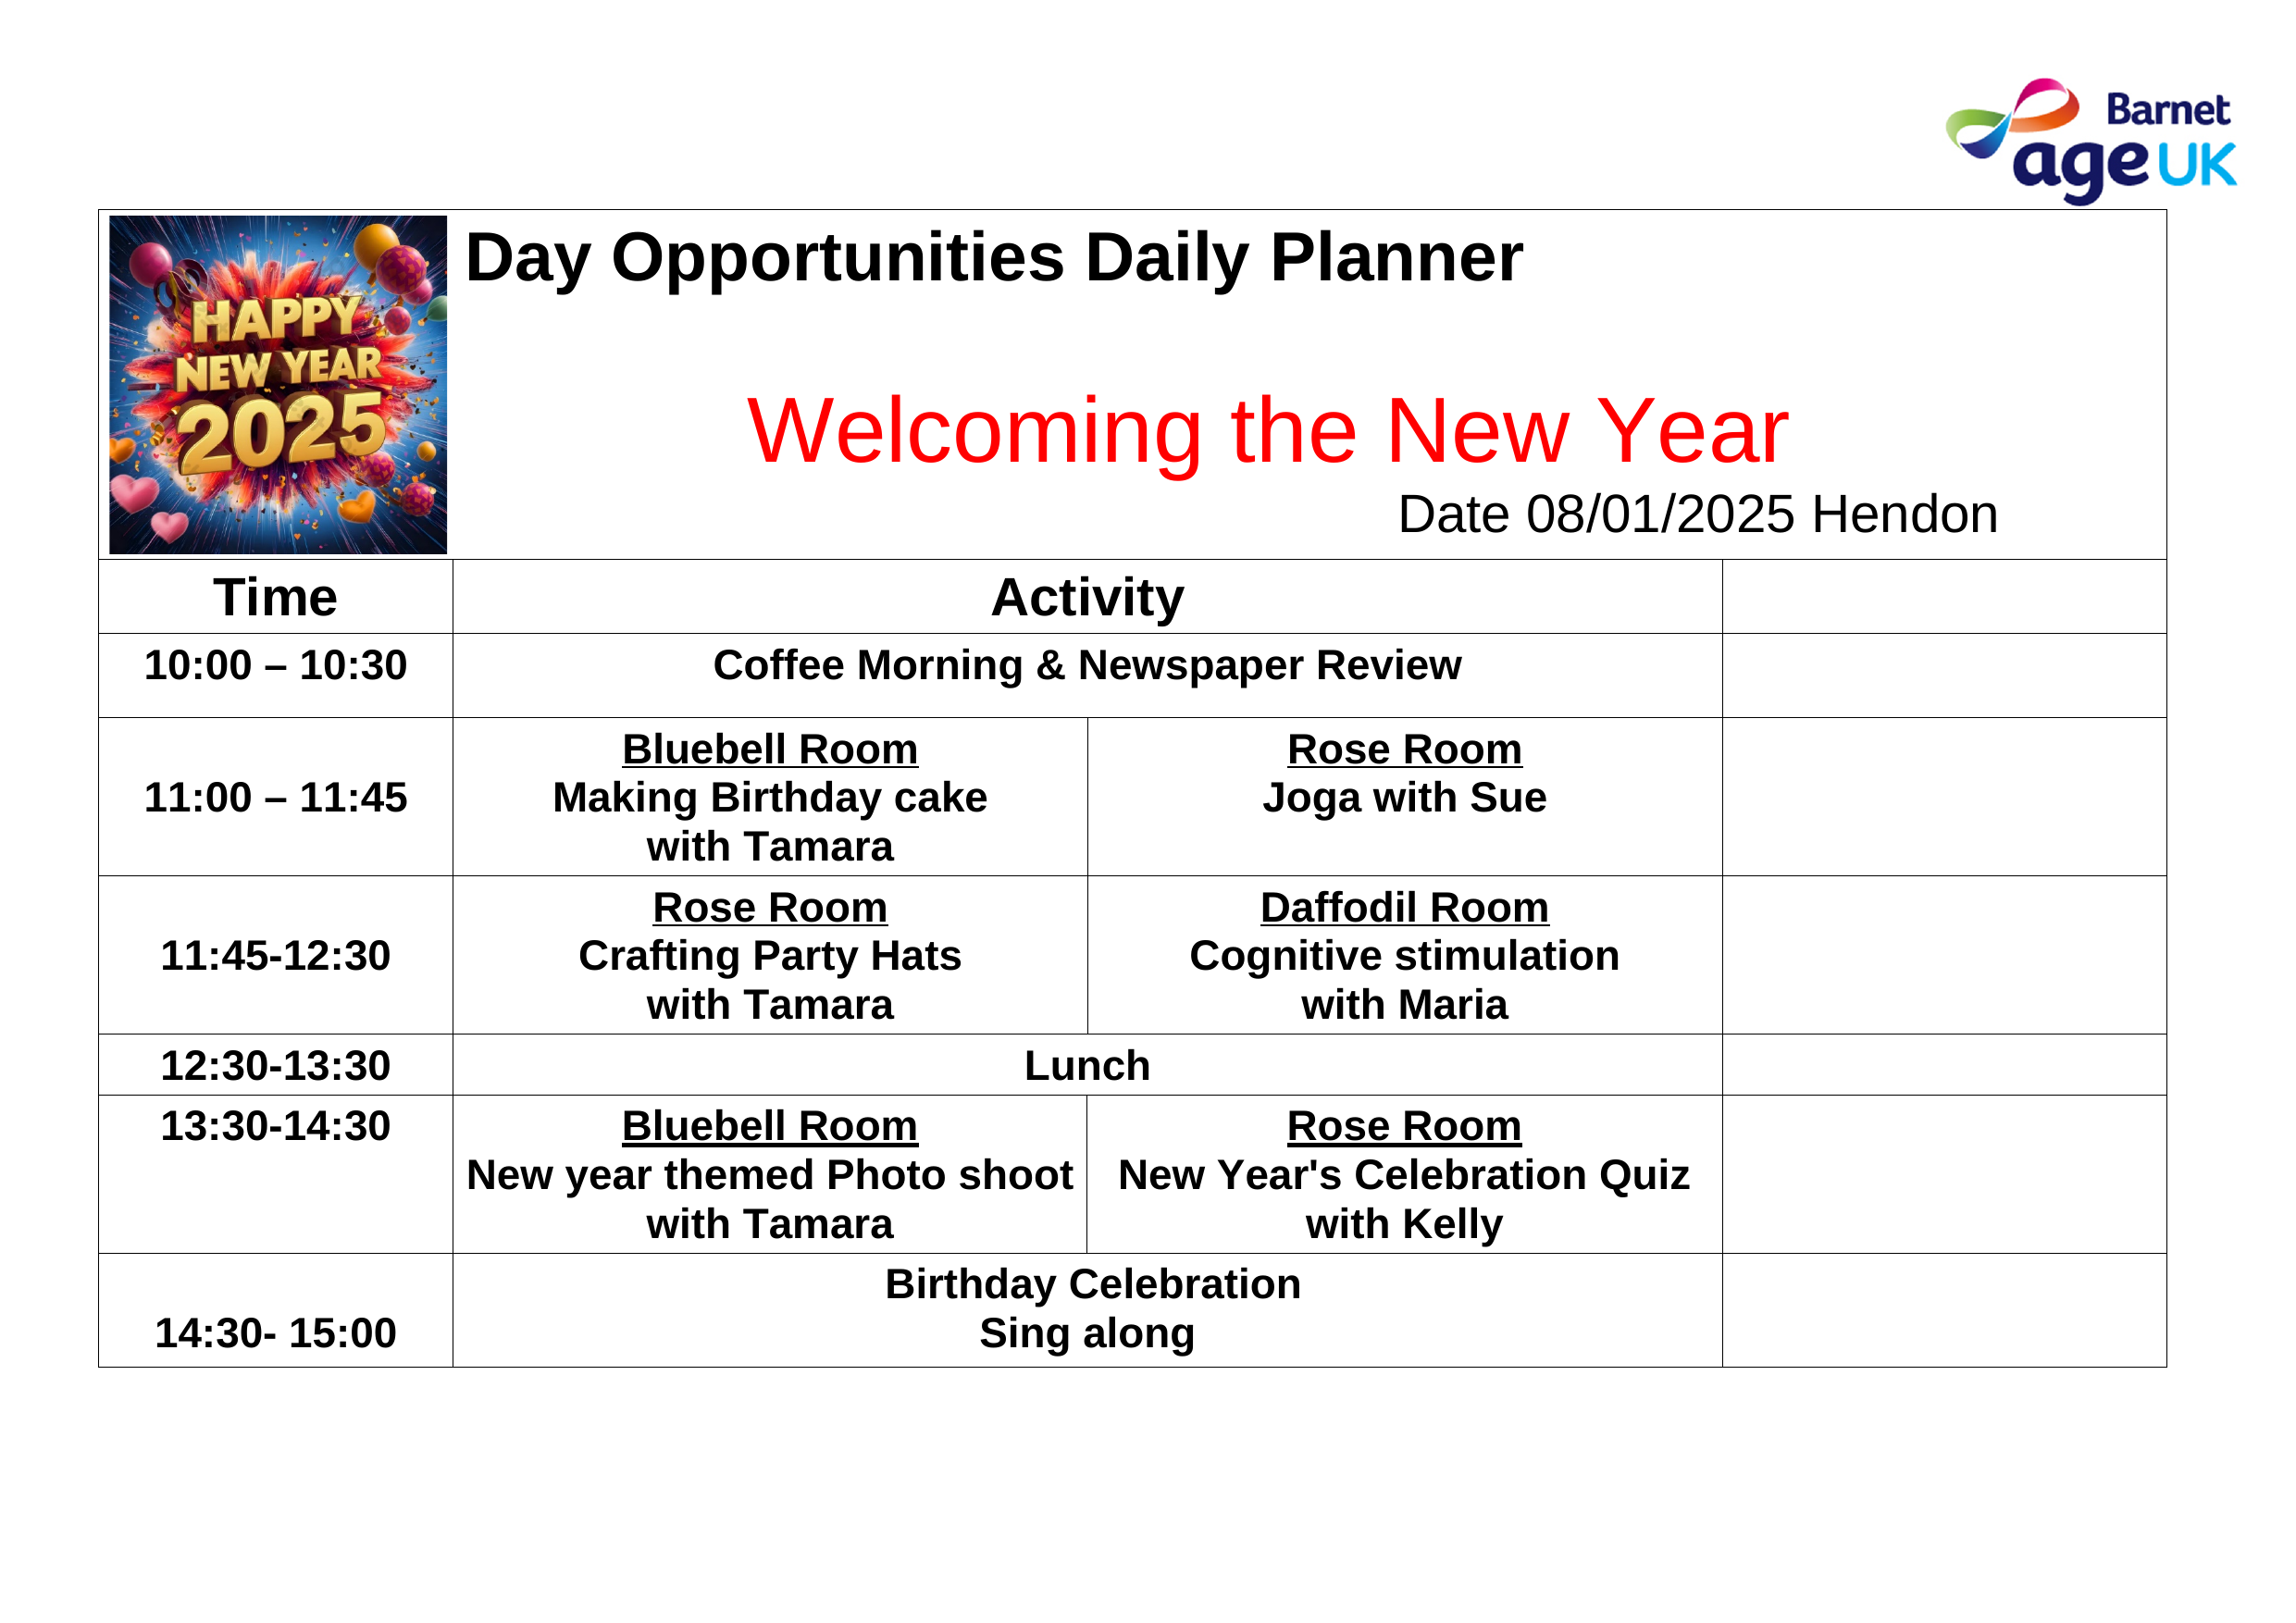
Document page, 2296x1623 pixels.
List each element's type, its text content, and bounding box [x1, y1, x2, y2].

table_header Day Opportunities Daily Planner Welcoming the New Year Date 08/01/2025 Hendon [99, 210, 2166, 559]
table_cell [1723, 1096, 2166, 1253]
table_cell Rose Room Joga with Sue [1088, 718, 1722, 875]
table_cell Bluebell Room New year themed Photo shoot with Tamara [453, 1096, 1086, 1253]
table_cell Coffee Morning & Newspaper Review [453, 634, 1722, 717]
table_cell 13:30-14:30 [99, 1096, 453, 1253]
table_cell 11:00 – 11:45 [99, 718, 453, 875]
table_cell Rose Room Crafting Party Hats with Tamara [453, 876, 1087, 1034]
table_cell 10:00 – 10:30 [99, 634, 453, 717]
table_cell Rose Room New Year's Celebration Quiz with Kelly [1087, 1096, 1722, 1253]
table_cell Activity [453, 560, 1722, 633]
table_cell Time [99, 560, 453, 633]
table_cell Daffodil Room Cognitive stimulation with Maria [1088, 876, 1722, 1034]
table_cell 11:45-12:30 [99, 876, 453, 1034]
table_cell 14:30- 15:00 [99, 1254, 453, 1367]
table_cell Bluebell Room Making Birthday cake with Tamara [453, 718, 1087, 875]
table_cell [1723, 718, 2166, 875]
table_cell Lunch [453, 1035, 1722, 1095]
table_cell [1723, 560, 2166, 633]
table_cell [1723, 1035, 2166, 1095]
table_cell [1723, 876, 2166, 1034]
table_cell [1723, 1254, 2166, 1367]
table_cell [1723, 634, 2166, 717]
picture [109, 216, 448, 554]
picture [1916, 48, 2269, 236]
table_cell 12:30-13:30 [99, 1035, 453, 1095]
table_cell Birthday Celebration Sing along [453, 1254, 1722, 1367]
